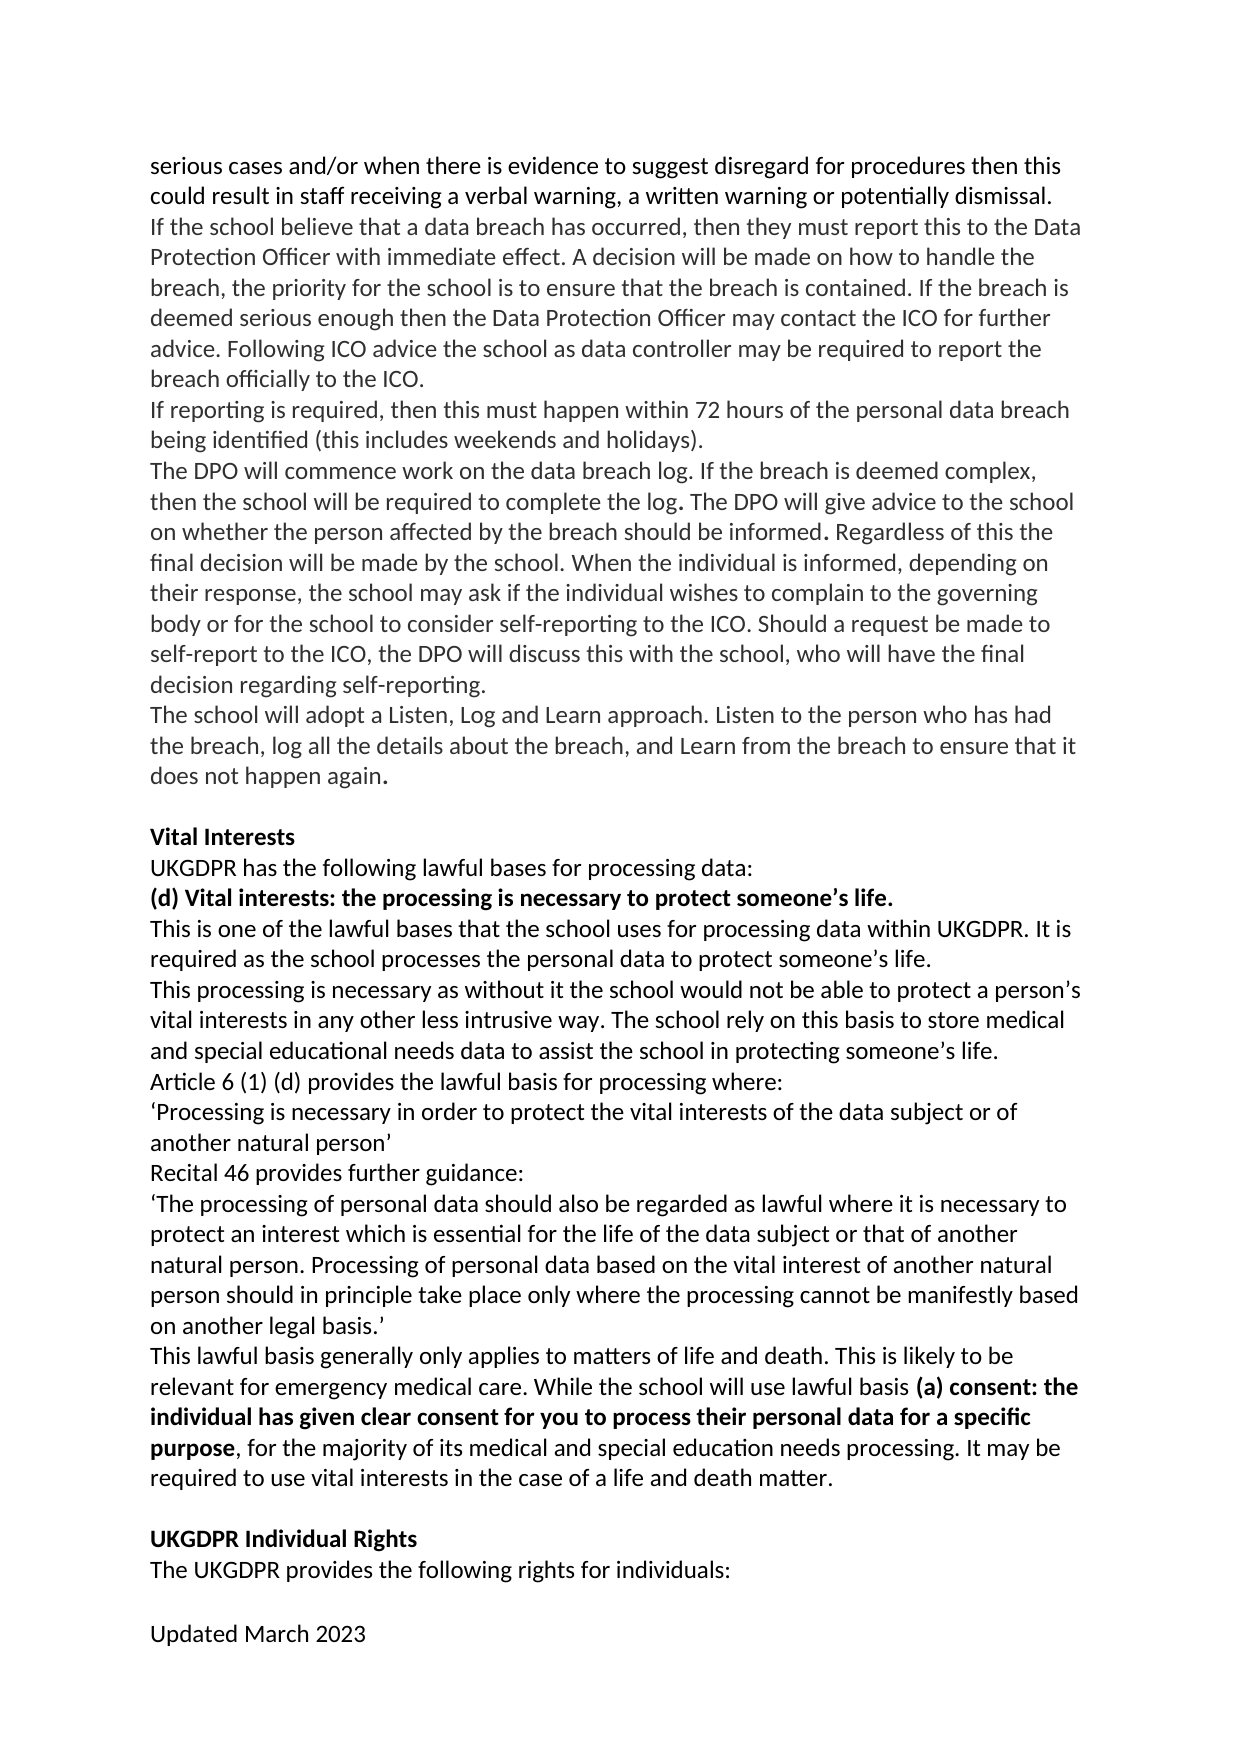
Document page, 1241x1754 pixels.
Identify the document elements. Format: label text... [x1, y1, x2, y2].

text Vital Interests [150, 821, 1090, 852]
text This processing is necessary as without it the school would not be able to protect a person’s vital interests in any other less intrusive way. The school rely on this basis to store medical and special educational needs data to assist the school in protecting someone’s life. [150, 974, 1090, 1066]
text ‘Processing is necessary in order to protect the vital interests of the data subject or of another natural person’ [150, 1096, 1090, 1157]
text The DPO will commence work on the data breach log. If the breach is deemed complex, then the school will be required to complete the log. The DPO will give advice to the school on whether the person affected by the breach should be informed. Regardless of this the final decision will be made by the school. When the individual is informed, depending on their response, the school may ask if the individual wishes to complain to the governing body or for the school to consider self-reporting to the ICO. Should a request be made to self-report to the ICO, the DPO will discuss this with the school, who will have the final decision regarding self-reporting. [150, 455, 1090, 699]
text If reporting is required, then this must happen within 72 hours of the personal data breach being identified (this includes weekends and holidays). [150, 394, 1090, 455]
text The school will adopt a Listen, Log and Learn approach. Listen to the person who has had the breach, log all the details about the breach, and Learn from the breach to ensure that it does not happen again. [150, 699, 1090, 791]
text The UKGDPR provides the following rights for individuals: [150, 1554, 1090, 1584]
text This lawful basis generally only applies to matters of life and death. This is likely to be relevant for emergency medical care. While the school will use lawful basis (a) consent: the individual has given clear consent for you to process their personal data for a specific purpose, for the majority of its medical and special education needs processing. It may be required to use vital interests in the case of a life and death matter. [150, 1340, 1090, 1493]
text ‘The processing of personal data should also be regarded as lawful where it is necessary to protect an interest which is essential for the life of the data subject or that of another natural person. Processing of personal data based on the vital interest of another natural person should in principle take place only where the processing cannot be manifestly based on another legal basis.’ [150, 1188, 1090, 1340]
text UKGDPR Individual Rights [150, 1523, 1090, 1554]
text Recital 46 provides further guidance: [150, 1157, 1090, 1188]
text This is one of the lawful bases that the school uses for processing data within UKGDPR. It is required as the school processes the personal data to protect someone’s life. [150, 913, 1090, 974]
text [150, 150, 1090, 211]
text (d) Vital interests: the processing is necessary to protect someone’s life. [150, 882, 1090, 913]
text UKGDPR has the following lawful bases for processing data: [150, 852, 1090, 882]
text Article 6 (1) (d) provides the lawful basis for processing where: [150, 1066, 1090, 1096]
text If the school believe that a data breach has occurred, then they must report this to the Data Protection Officer with immediate effect. A decision will be made on how to handle the breach, the priority for the school is to ensure that the breach is contained. If the breach is deemed serious enough then the Data Protection Officer may contact the ICO for further advice. Following ICO advice the school as data controller may be required to report the breach officially to the ICO. [150, 211, 1090, 394]
